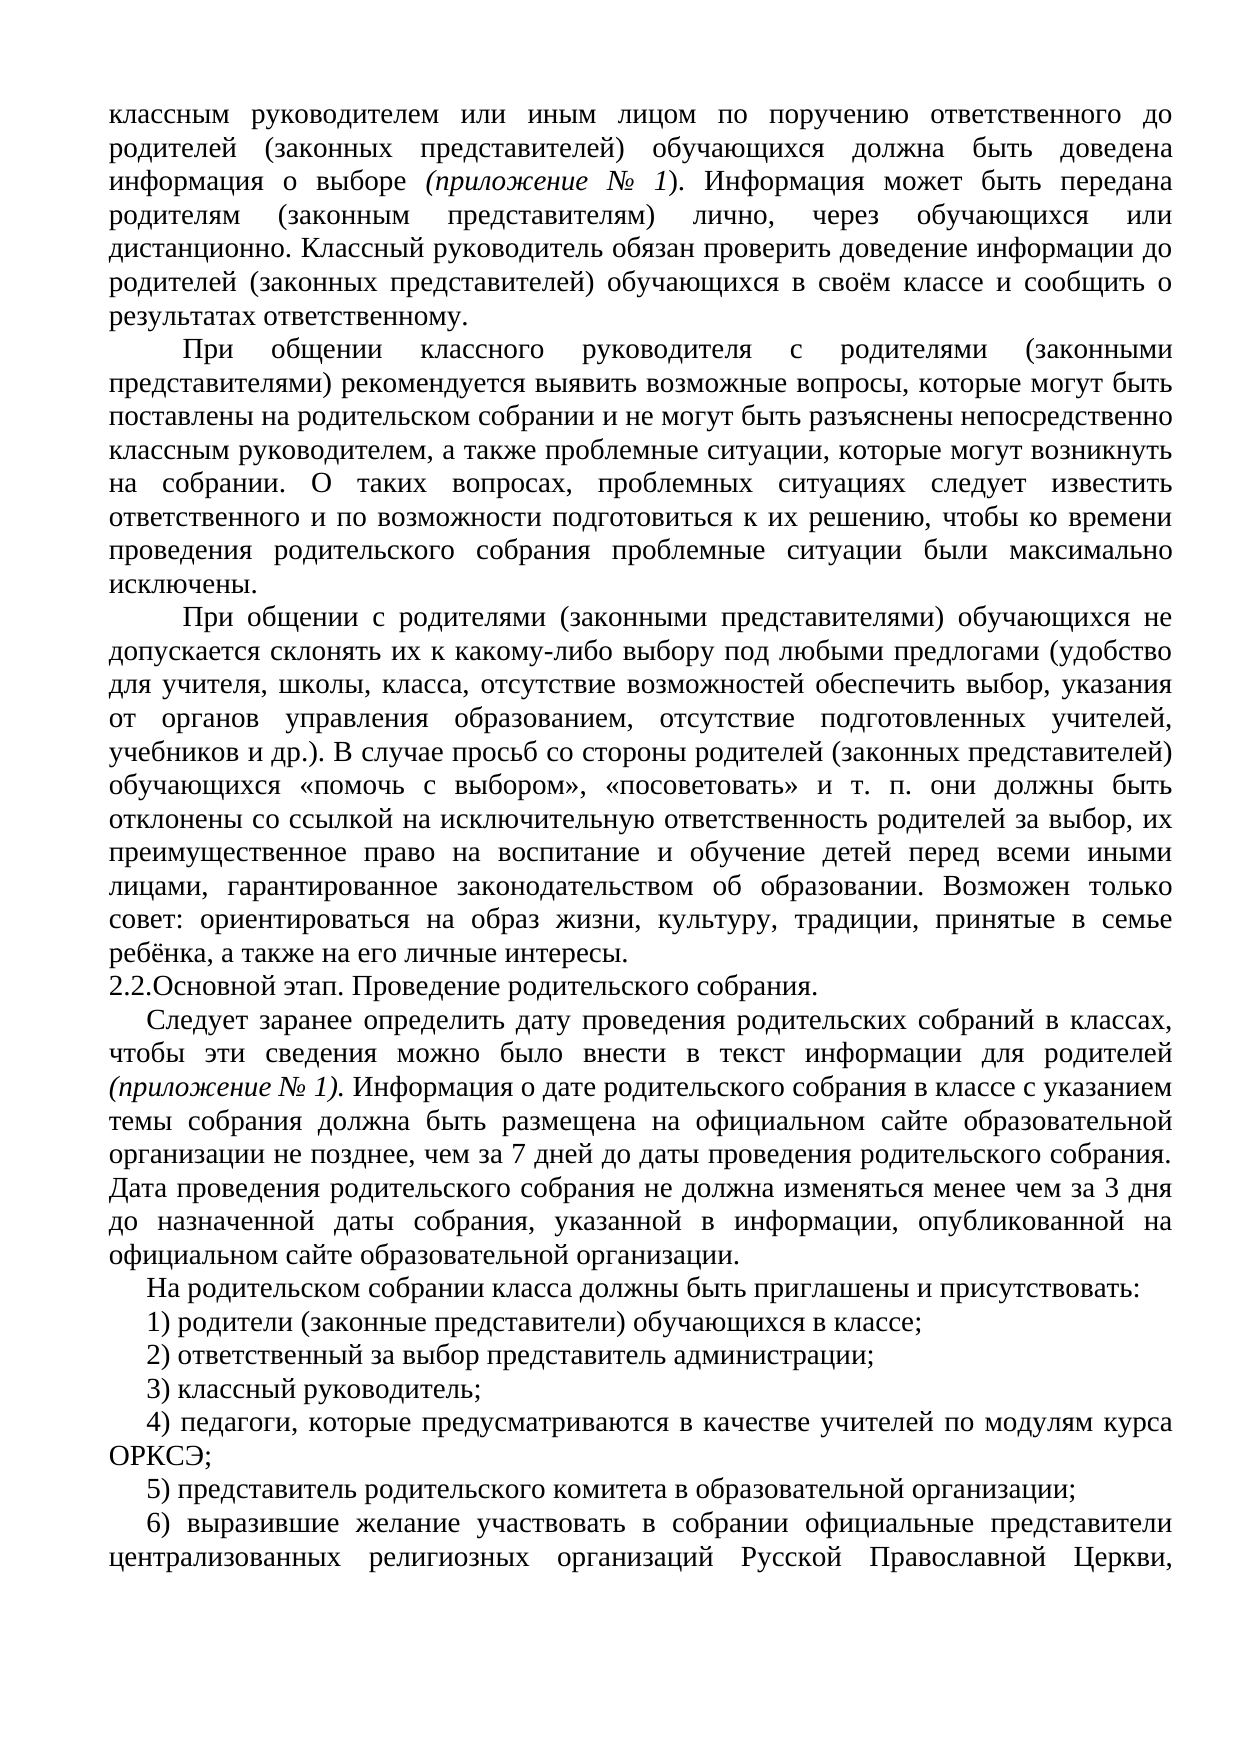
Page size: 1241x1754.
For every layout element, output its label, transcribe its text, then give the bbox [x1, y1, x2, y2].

text 2.2.Основной этап. Проведение родительского собрания. [108, 968, 1173, 1002]
text На родительском собрании класса должны быть приглашены и присутствовать: [108, 1270, 1173, 1304]
text При общении классного руководителя с родителями (законными представителями) рекомендуется выявить возможные вопросы, которые могут быть поставлены на родительском собрании и не могут быть разъяснены непосредственно классным руководителем, а также проблемные ситуации, которые могут возникнуть на собрании. О таких вопросах, проблемных ситуациях следует известить ответственного и по возможности подготовиться к их решению, чтобы ко времени проведения родительского собрания проблемные ситуации были максимально исключены. [108, 331, 1173, 599]
text 4) педагоги, которые предусматриваются в качестве учителей по модулям курса ОРКСЭ; [108, 1404, 1173, 1472]
text 3) классный руководитель; [108, 1371, 1173, 1404]
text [108, 96, 1173, 331]
text При общении с родителями (законными представителями) обучающихся не допускается склонять их к какому-либо выбору под любыми предлогами (удобство для учителя, школы, класса, отсутствие возможностей обеспечить выбор, указания от органов управления образованием, отсутствие подготовленных учителей, учебников и др.). В случае просьб со стороны родителей (законных представителей) обучающихся «помочь с выбором», «посоветовать» и т. п. они должны быть отклонены со ссылкой на исключительную ответственность родителей за выбор, их преимущественное право на воспитание и обучение детей перед всеми иными лицами, гарантированное законодательством об образовании. Возможен только совет: ориентироваться на образ жизни, культуру, традиции, принятые в семье ребёнка, а также на его личные интересы. [108, 599, 1173, 968]
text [108, 1505, 1173, 1572]
text 2) ответственный за выбор представитель администрации; [108, 1337, 1173, 1371]
text 5) представитель родительского комитета в образовательной организации; [108, 1472, 1173, 1505]
text 1) родители (законные представители) обучающихся в классе; [108, 1304, 1173, 1337]
text Следует заранее определить дату проведения родительских собраний в классах, чтобы эти сведения можно было внести в текст информации для родителей (приложение № 1). Информация о дате родительского собрания в классе с указанием темы собрания должна быть размещена на официальном сайте образовательной организации не позднее, чем за 7 дней до даты проведения родительского собрания. Дата проведения родительского собрания не должна изменяться менее чем за 3 дня до назначенной даты собрания, указанной в информации, опубликованной на официальном сайте образовательной организации. [108, 1002, 1173, 1270]
